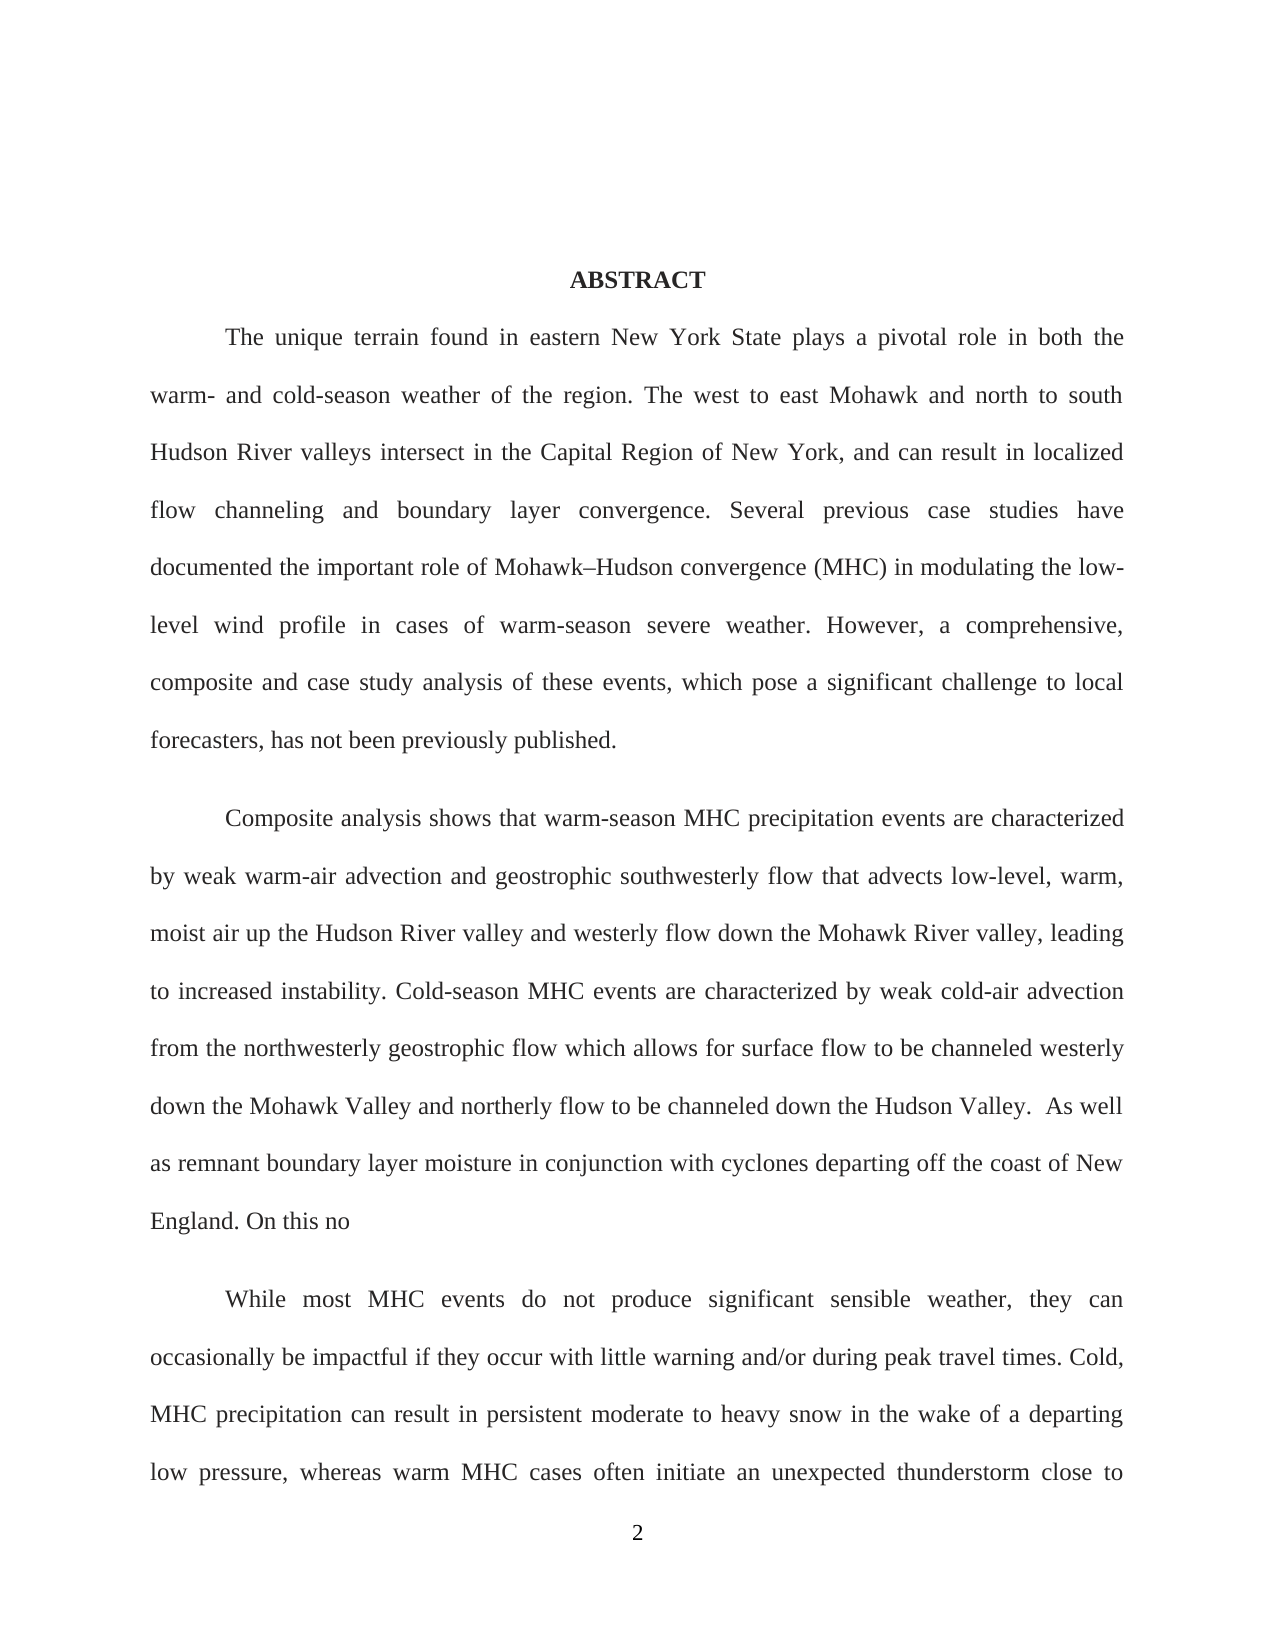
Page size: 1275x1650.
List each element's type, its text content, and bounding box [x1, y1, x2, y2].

text Composite analysis shows that warm-season MHC precipitation events are characterized by weak warm-air advection and geostrophic southwesterly flow that advects low-level, warm, moist air up the Hudson River valley and westerly flow down the Mohawk River valley, leading to increased instability. Cold-season MHC events are characterized by weak cold-air advection from the northwesterly geostrophic flow which allows for surface flow to be channeled westerly down the Mohawk Valley and northerly flow to be channeled down the Hudson Valley. As well as remnant boundary layer moisture in conjunction with cyclones departing off the coast of New England. On this no [150, 803, 1125, 1234]
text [150, 1284, 1125, 1485]
text The unique terrain found in eastern New York State plays a pivotal role in both the warm- and cold-season weather of the region. The west to east Mohawk and north to south Hudson River valleys intersect in the Capital Region of New York, and can result in localized flow channeling and boundary layer convergence. Several previous case studies have documented the important role of Mohawk–Hudson convergence (MHC) in modulating the low-level wind profile in cases of warm-season severe weather. However, a comprehensive, composite and case study analysis of these events, which pose a significant challenge to local forecasters, has not been previously published. [150, 322, 1125, 754]
text ABSTRACT [150, 265, 1125, 294]
